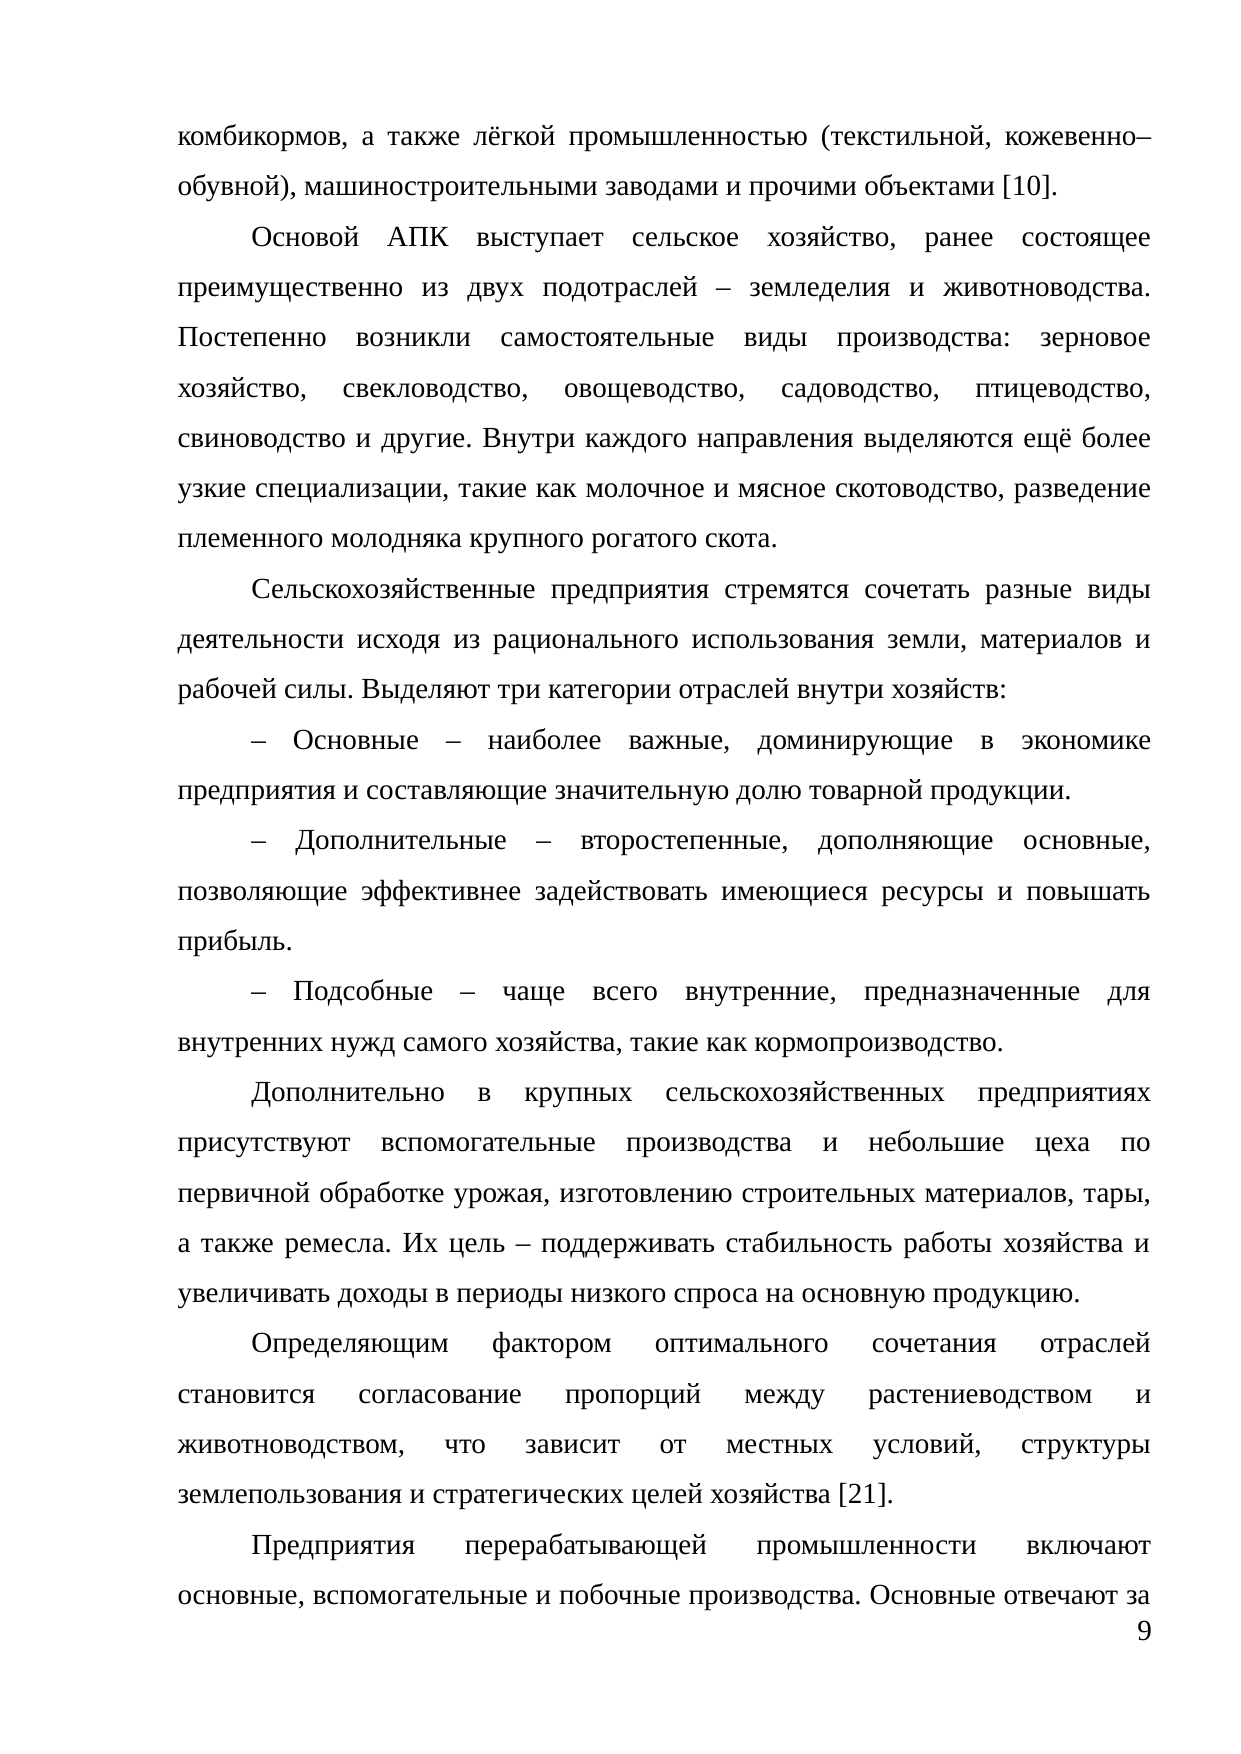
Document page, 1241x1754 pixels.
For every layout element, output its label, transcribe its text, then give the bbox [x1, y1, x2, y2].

text – Дополнительные – второстепенные, дополняющие основные, позволяющие эффективнее задействовать имеющиеся ресурсы и повышать прибыль. [177, 822, 1152, 957]
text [177, 118, 1152, 202]
text Основой АПК выступает сельское хозяйство, ранее состоящее преимущественно из двух подотраслей – земледелия и животноводства. Постепенно возникли самостоятельные виды производства: зерновое хозяйство, свекловодство, овощеводство, садоводство, птицеводство, свиноводство и другие. Внутри каждого направления выделяются ещё более узкие специализации, такие как молочное и мясное скотоводство, разведение племенного молодняка крупного рогатого скота. [177, 219, 1152, 554]
text – Подсобные – чаще всего внутренние, предназначенные для внутренних нужд самого хозяйства, такие как кормопроизводство. [177, 973, 1152, 1057]
text Дополнительно в крупных сельскохозяйственных предприятиях присутствуют вспомогательные производства и небольшие цеха по первичной обработке урожая, изготовлению строительных материалов, тары, а также ремесла. Их цель – поддерживать стабильность работы хозяйства и увеличивать доходы в периоды низкого спроса на основную продукцию. [177, 1074, 1152, 1309]
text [177, 1527, 1152, 1611]
text Сельскохозяйственные предприятия стремятся сочетать разные виды деятельности исходя из рационального использования земли, материалов и рабочей силы. Выделяют три категории отраслей внутри хозяйств: [177, 571, 1152, 705]
text – Основные – наиболее важные, доминирующие в экономике предприятия и составляющие значительную долю товарной продукции. [177, 722, 1152, 806]
text Определяющим фактором оптимального сочетания отраслей становится согласование пропорций между растениеводством и животноводством, что зависит от местных условий, структуры землепользования и стратегических целей хозяйства [21]. [177, 1326, 1152, 1510]
